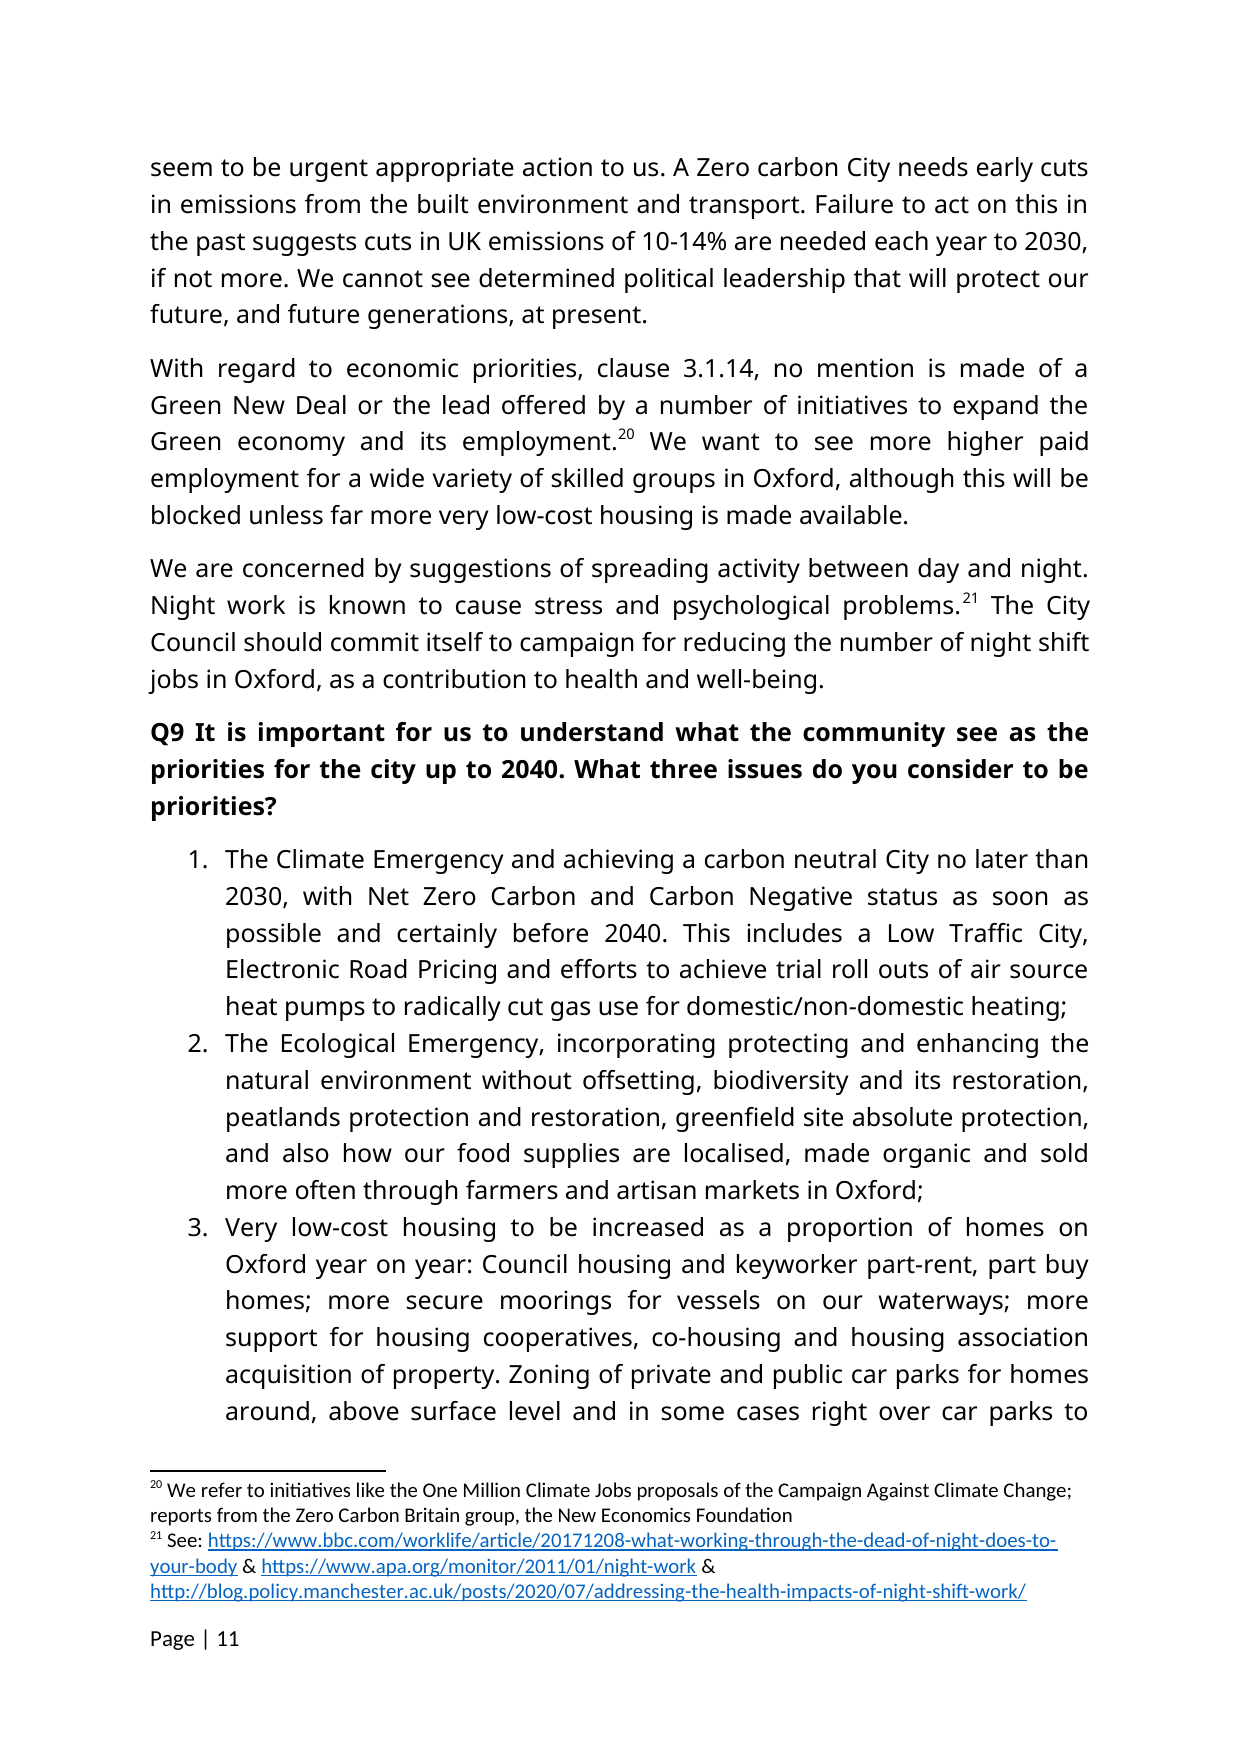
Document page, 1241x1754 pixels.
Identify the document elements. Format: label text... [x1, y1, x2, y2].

text With regard to economic priorities, clause 3.1.14, no mention is made of a Green New Deal or the lead offered by a number of initiatives to expand the Green economy and its employment. We want to see more higher paid employment for a wide variety of skilled groups in Oxford, although this will be blocked unless far more very low-cost housing is made available. [150, 351, 1090, 532]
text We are concerned by suggestions of spreading activity between day and night. Night work is known to cause stress and psychological problems. The City Council should commit itself to campaign for reducing the number of night shift jobs in Oxford, as a contribution to health and well-being. [150, 551, 1090, 695]
list The Climate Emergency and achieving a carbon neutral City no later than 2030, with Net Zero Carbon and Carbon Negative status as soon as possible and certainly before 2040. This includes a Low Traffic City, Electronic Road Pricing and efforts to achieve trial roll outs of air source heat pumps to radically cut gas use for domestic/non-domestic heating; [187, 842, 1090, 1023]
text Q9 It is important for us to understand what the community see as the priorities for the city up to 2040. What three issues do you consider to be priorities? [150, 715, 1090, 822]
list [187, 1209, 1090, 1427]
list The Ecological Emergency, incorporating protecting and enhancing the natural environment without offsetting, biodiversity and its restoration, peatlands protection and restoration, greenfield site absolute protection, and also how our food supplies are localised, made organic and sold more often through farmers and artisan markets in Oxford; [187, 1026, 1090, 1207]
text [150, 150, 1090, 331]
